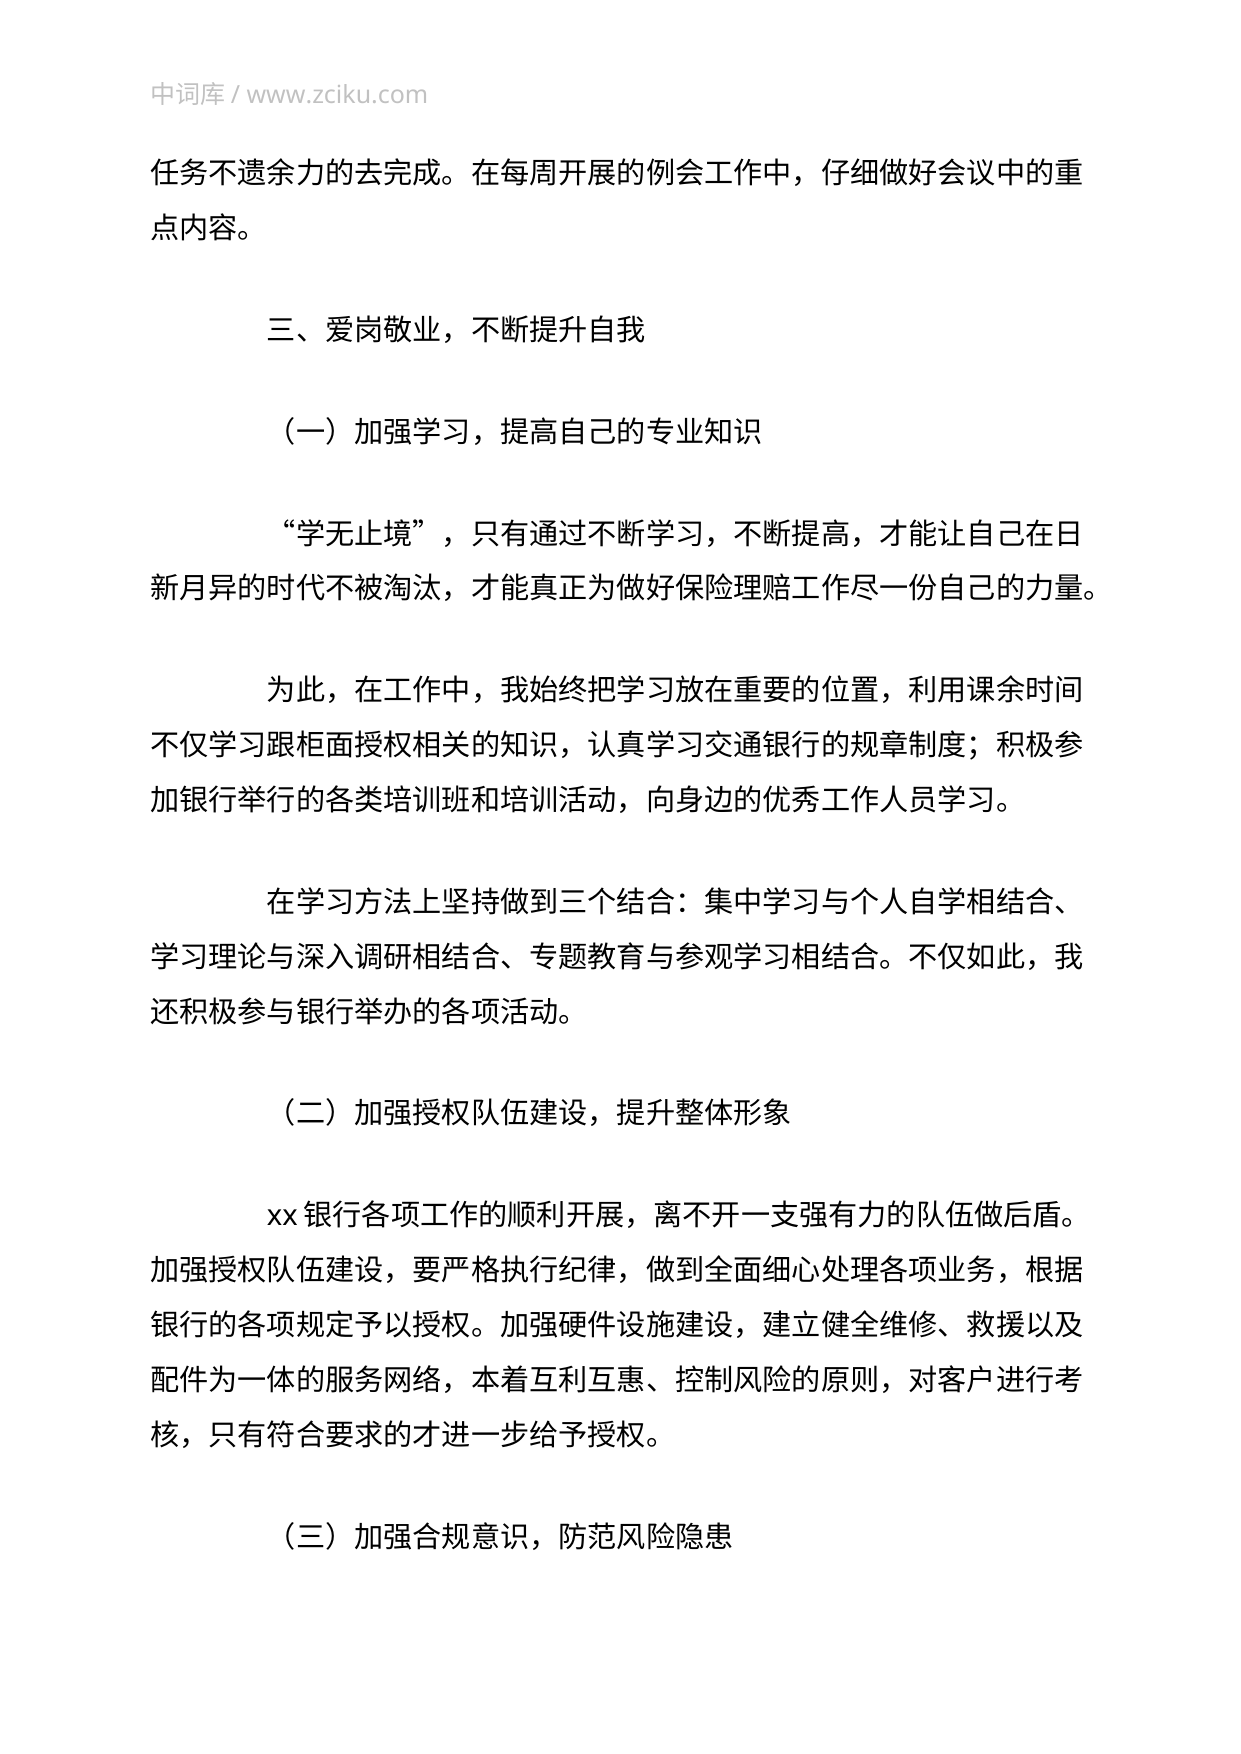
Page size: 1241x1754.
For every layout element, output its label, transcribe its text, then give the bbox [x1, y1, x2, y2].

text （二）加强授权队伍建设，提升整体形象 [150, 1090, 1090, 1132]
text （三）加强合规意识，防范风险隐患 [150, 1513, 1090, 1556]
text xx银行各项工作的顺利开展，离不开一支强有力的队伍做后盾。加强授权队伍建设，要严格执行纪律，做到全面细心处理各项业务，根据银行的各项规定予以授权。加强硬件设施建设，建立健全维修、救援以及配件为一体的服务网络，本着互利互惠、控制风险的原则，对客户进行考核，只有符合要求的才进一步给予授权。 [150, 1192, 1090, 1454]
text 三、爱岗敬业，不断提升自我 [150, 307, 1090, 349]
text “学无止境”，只有通过不断学习，不断提高，才能让自己在日新月异的时代不被淘汰，才能真正为做好保险理赔工作尽一份自己的力量。 [150, 510, 1090, 607]
text 为此，在工作中，我始终把学习放在重要的位置，利用课余时间不仅学习跟柜面授权相关的知识，认真学习交通银行的规章制度；积极参加银行举行的各类培训班和培训活动，向身边的优秀工作人员学习。 [150, 667, 1090, 819]
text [150, 150, 1090, 247]
text 在学习方法上坚持做到三个结合：集中学习与个人自学相结合、学习理论与深入调研相结合、专题教育与参观学习相结合。不仅如此，我还积极参与银行举办的各项活动。 [150, 878, 1090, 1031]
text （一）加强学习，提高自己的专业知识 [150, 408, 1090, 451]
